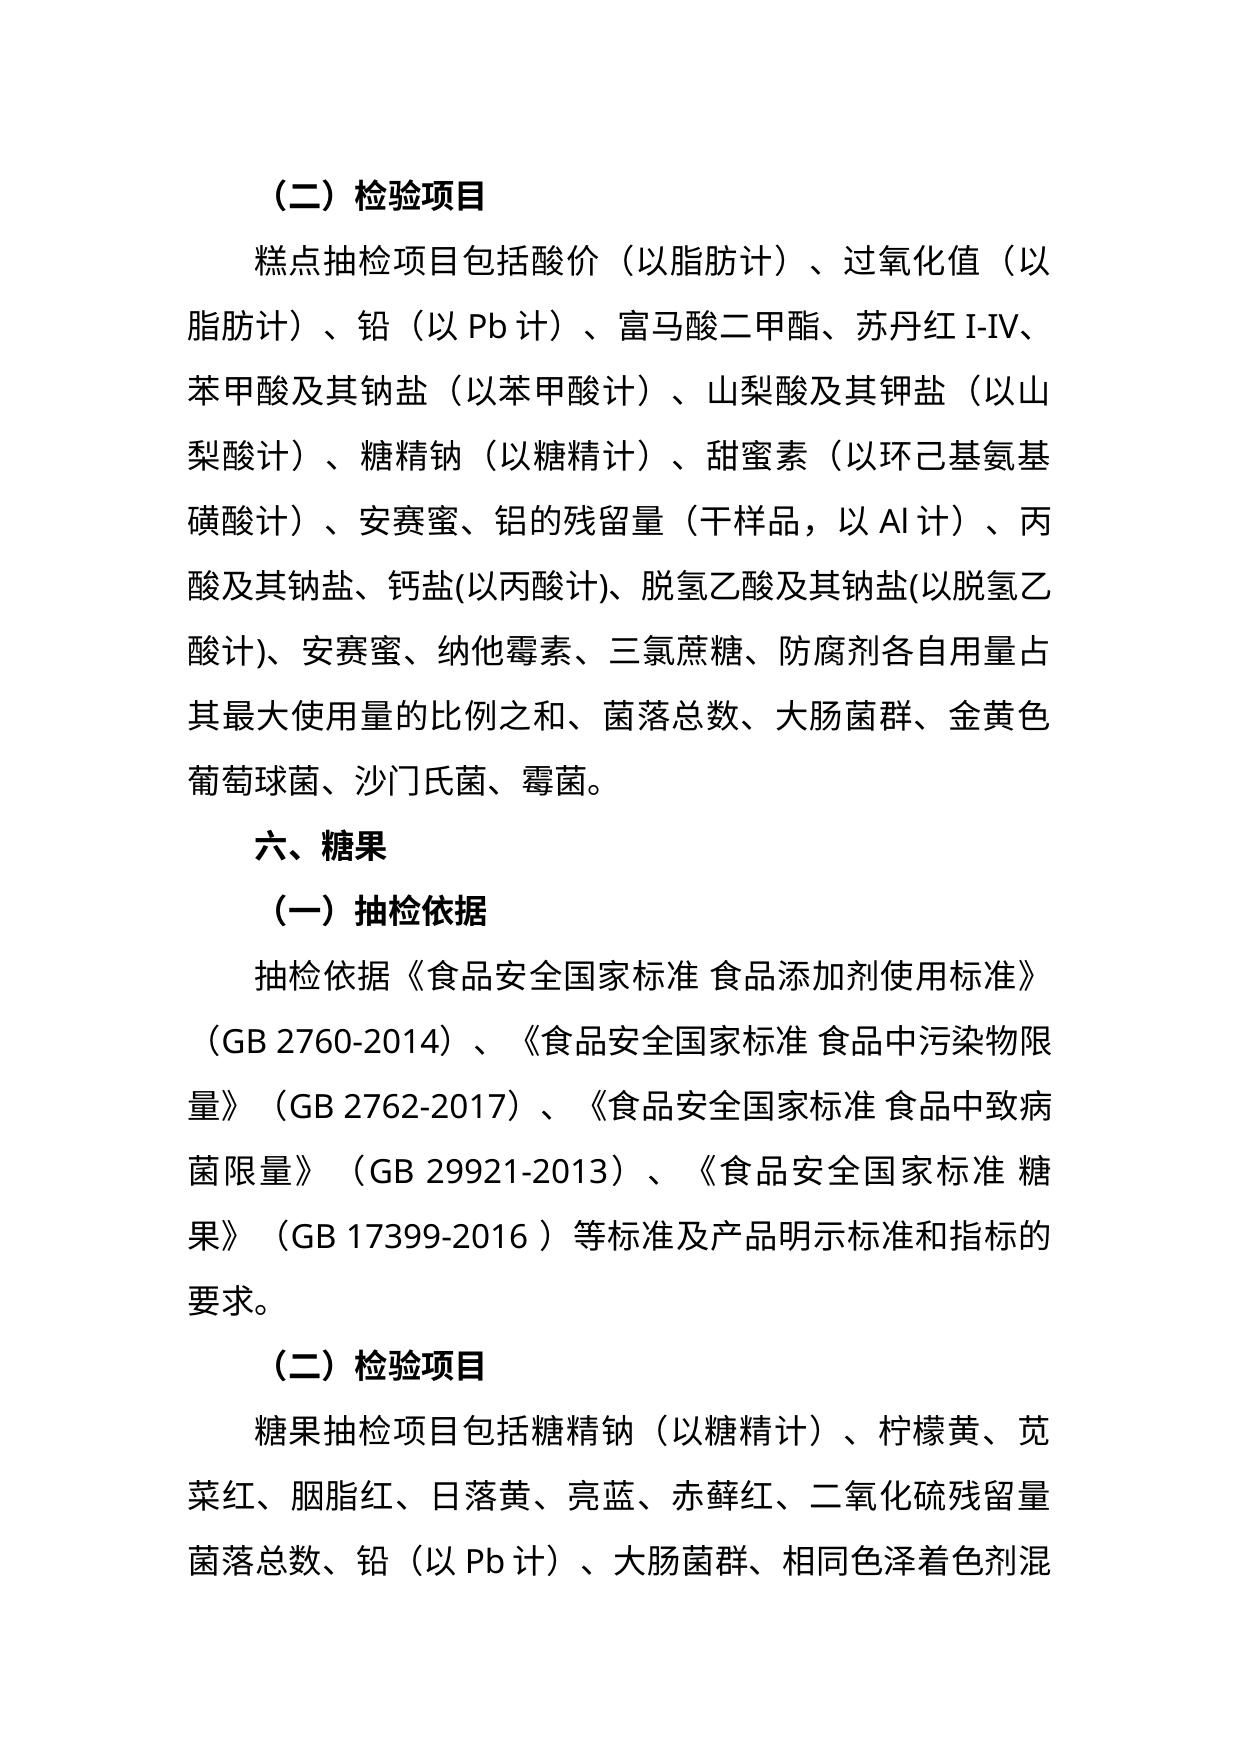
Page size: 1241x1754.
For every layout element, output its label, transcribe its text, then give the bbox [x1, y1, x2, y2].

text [187, 1397, 1053, 1592]
text 糕点抽检项目包括酸价（以脂肪计）、过氧化值（以脂肪计）、铅（以Pb计）、富马酸二甲酯、苏丹红I-IV、苯甲酸及其钠盐（以苯甲酸计）、山梨酸及其钾盐（以山梨酸计）、糖精钠（以糖精计）、甜蜜素（以环己基氨基磺酸计）、安赛蜜、铝的残留量（干样品，以Al计）、丙酸及其钠盐、钙盐(以丙酸计)、脱氢乙酸及其钠盐(以脱氢乙酸计)、安赛蜜、纳他霉素、三氯蔗糖、防腐剂各自用量占其最大使用量的比例之和、菌落总数、大肠菌群、金黄色葡萄球菌、沙门氏菌、霉菌。 [187, 227, 1053, 812]
text （二）检验项目 [187, 162, 1053, 227]
text （二）检验项目 [187, 1332, 1053, 1397]
text （一）抽检依据 [187, 877, 1053, 942]
text 六、糖果 [187, 812, 1053, 877]
text 抽检依据《食品安全国家标准 食品添加剂使用标准》（GB 2760-2014）、《食品安全国家标准 食品中污染物限量》（GB 2762-2017）、《食品安全国家标准 食品中致病菌限量》（GB 29921-2013）、《食品安全国家标准 糖果》（GB 17399-2016 ）等标准及产品明示标准和指标的要求。 [187, 942, 1053, 1332]
